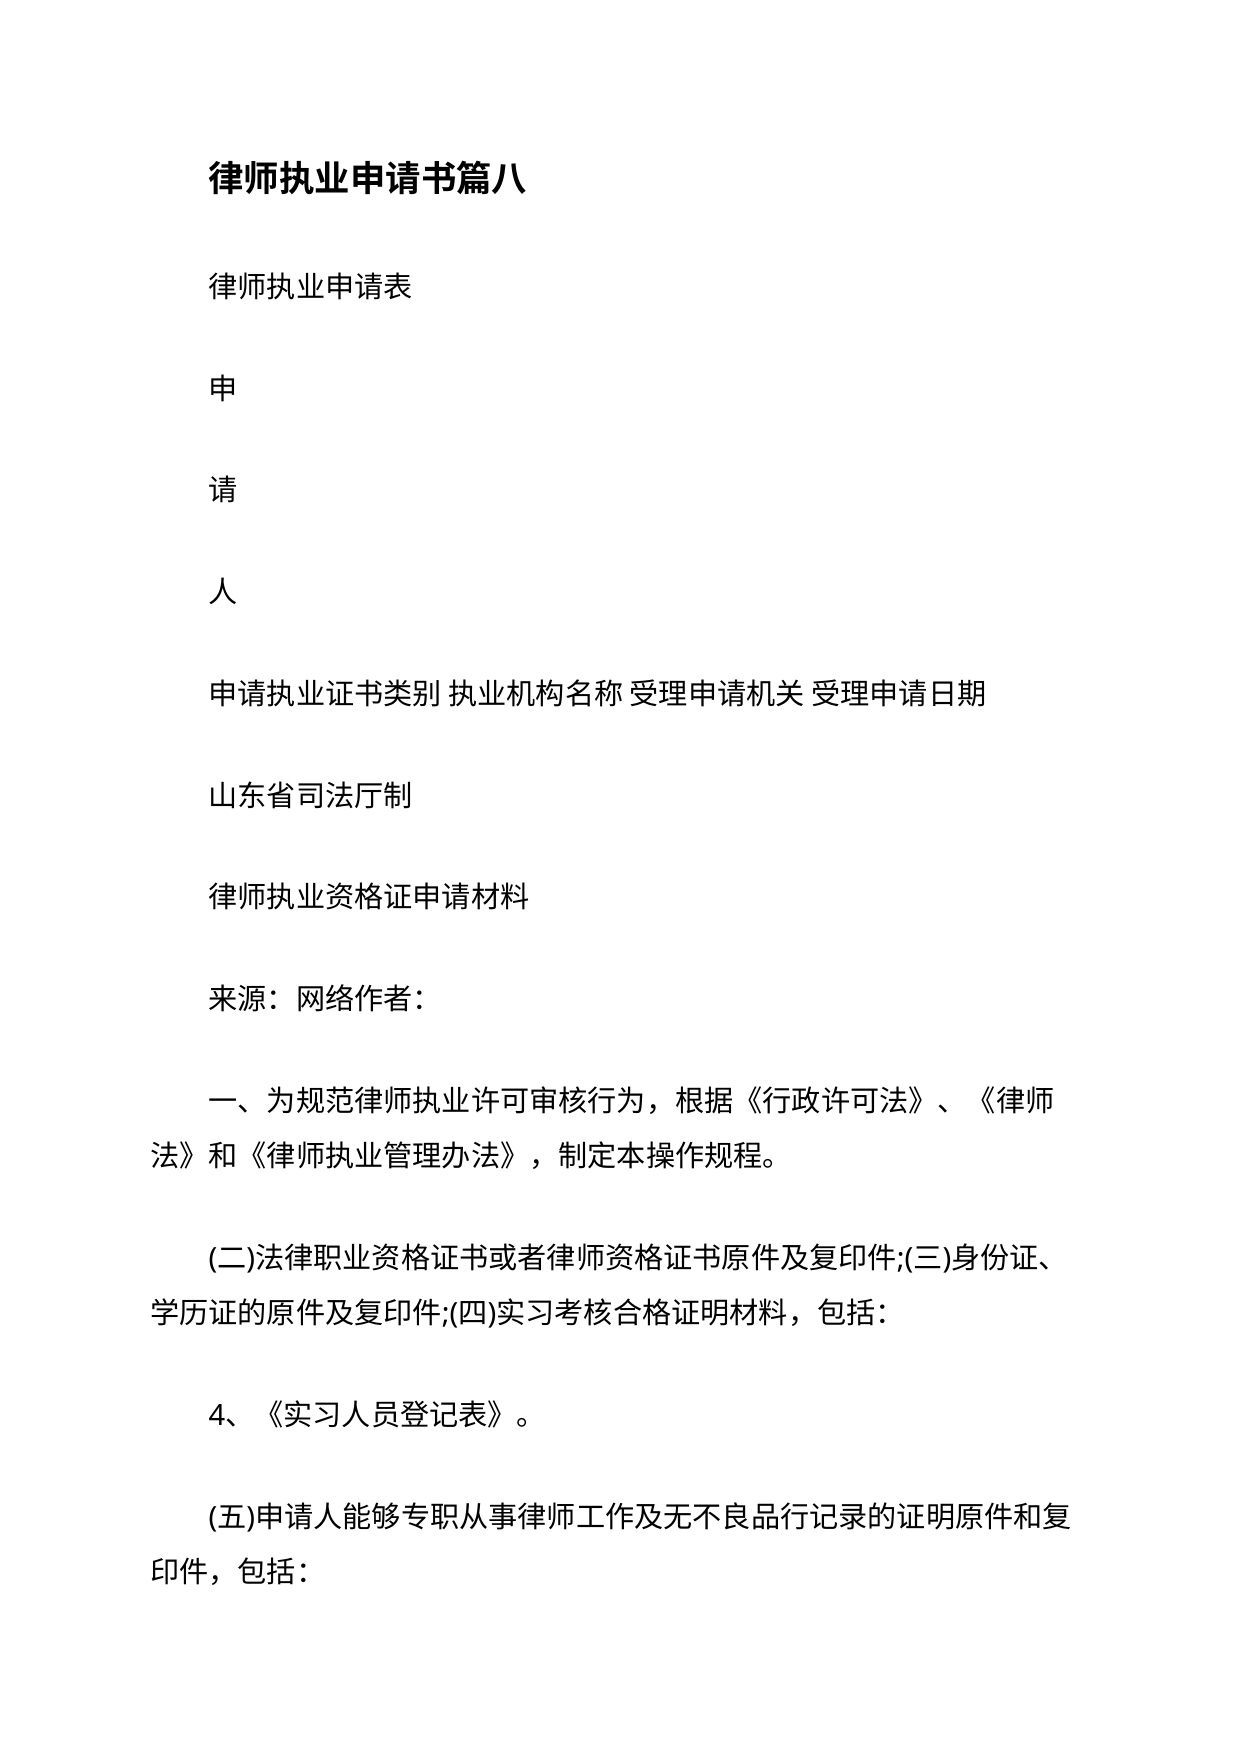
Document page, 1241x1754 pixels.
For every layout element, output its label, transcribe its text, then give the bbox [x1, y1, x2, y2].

text 4、《实习人员登记表》。 [150, 1391, 1090, 1434]
text 请 [150, 467, 1090, 509]
text (五)申请人能够专职从事律师工作及无不良品行记录的证明原件和复印件，包括： [150, 1493, 1090, 1591]
text 山东省司法厅制 [150, 772, 1090, 814]
text 一、为规范律师执业许可审核行为，根据《行政许可法》、《律师法》和《律师执业管理办法》，制定本操作规程。 [150, 1078, 1090, 1175]
text 申请执业证书类别 执业机构名称 受理申请机关 受理申请日期 [150, 671, 1090, 713]
text 律师执业申请书篇八 [150, 150, 1090, 201]
text 人 [150, 569, 1090, 611]
text 律师执业申请表 [150, 263, 1090, 306]
text (二)法律职业资格证书或者律师资格证书原件及复印件;(三)身份证、学历证的原件及复印件;(四)实习考核合格证明材料，包括： [150, 1234, 1090, 1332]
text 来源：网络作者： [150, 976, 1090, 1018]
text 申 [150, 365, 1090, 407]
text 律师执业资格证申请材料 [150, 874, 1090, 916]
